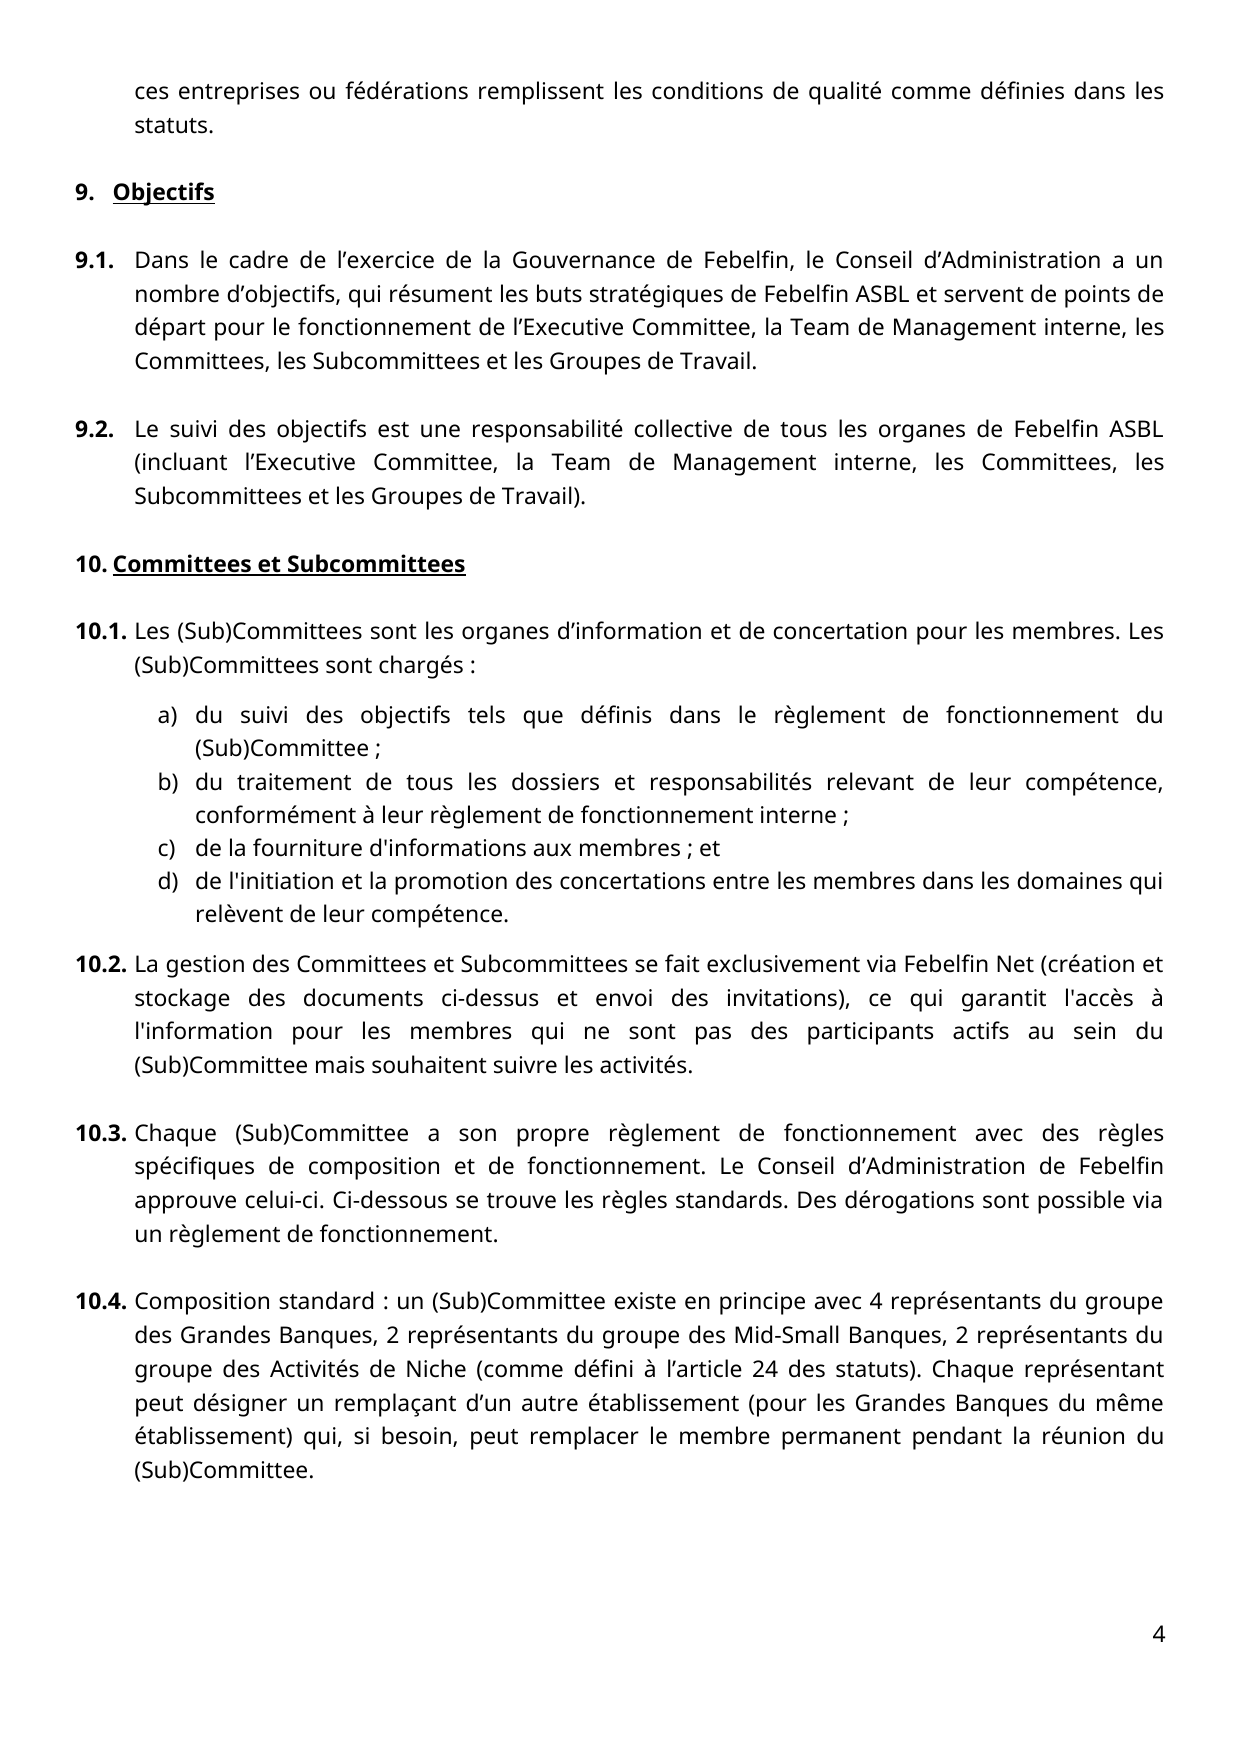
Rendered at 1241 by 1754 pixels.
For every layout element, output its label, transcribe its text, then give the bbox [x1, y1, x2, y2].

list du traitement de tous les dossiers et responsabilités relevant de leur compétence, conformément à leur règlement de fonctionnement interne ; [157, 765, 1165, 830]
list Dans le cadre de l’exercice de la Gouvernance de Febelfin, le Conseil d’Administration a un nombre d’objectifs, qui résument les buts stratégiques de Febelfin ASBL et servent de points de départ pour le fonctionnement de l’Executive Committee, la Team de Management interne, les Committees, les Subcommittees et les Groupes de Travail. [75, 244, 1165, 376]
list de la fourniture d'informations aux membres ; et [157, 832, 1165, 863]
list La gestion des Committees et Subcommittees se fait exclusivement via Febelfin Net (création et stockage des documents ci-dessus et envoi des invitations), ce qui garantit l'accès à l'information pour les membres qui ne sont pas des participants actifs au sein du (Sub)Committee mais souhaitent suivre les activités. [75, 948, 1165, 1080]
list Le suivi des objectifs est une responsabilité collective de tous les organes de Febelfin ASBL (incluant l’Executive Committee, la Team de Management interne, les Committees, les Subcommittees et les Groupes de Travail). [75, 412, 1165, 511]
list Committees et Subcommittees [75, 547, 1165, 579]
list Composition standard : un (Sub)Committee existe en principe avec 4 représentants du groupe des Grandes Banques, 2 représentants du groupe des Mid-Small Banques, 2 représentants du groupe des Activités de Niche (comme défini à l’article 24 des statuts). Chaque représentant peut désigner un remplaçant d’un autre établissement (pour les Grandes Banques du même établissement) qui, si besoin, peut remplacer le membre permanent pendant la réunion du (Sub)Committee. [75, 1285, 1165, 1485]
list du suivi des objectifs tels que définis dans le règlement de fonctionnement du (Sub)Committee ; [157, 699, 1165, 763]
list Les (Sub)Committees sont les organes d’information et de concertation pour les membres. Les (Sub)Committees sont chargés : [75, 615, 1165, 680]
list de l'initiation et la promotion des concertations entre les membres dans les domaines qui relèvent de leur compétence. [157, 865, 1165, 929]
list Chaque (Sub)Committee a son propre règlement de fonctionnement avec des règles spécifiques de composition et de fonctionnement. Le Conseil d’Administration de Febelfin approuve celui-ci. Ci-dessous se trouve les règles standards. Des dérogations sont possible via un règlement de fonctionnement. [75, 1116, 1165, 1249]
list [75, 75, 1165, 140]
list Objectifs [75, 176, 1165, 207]
